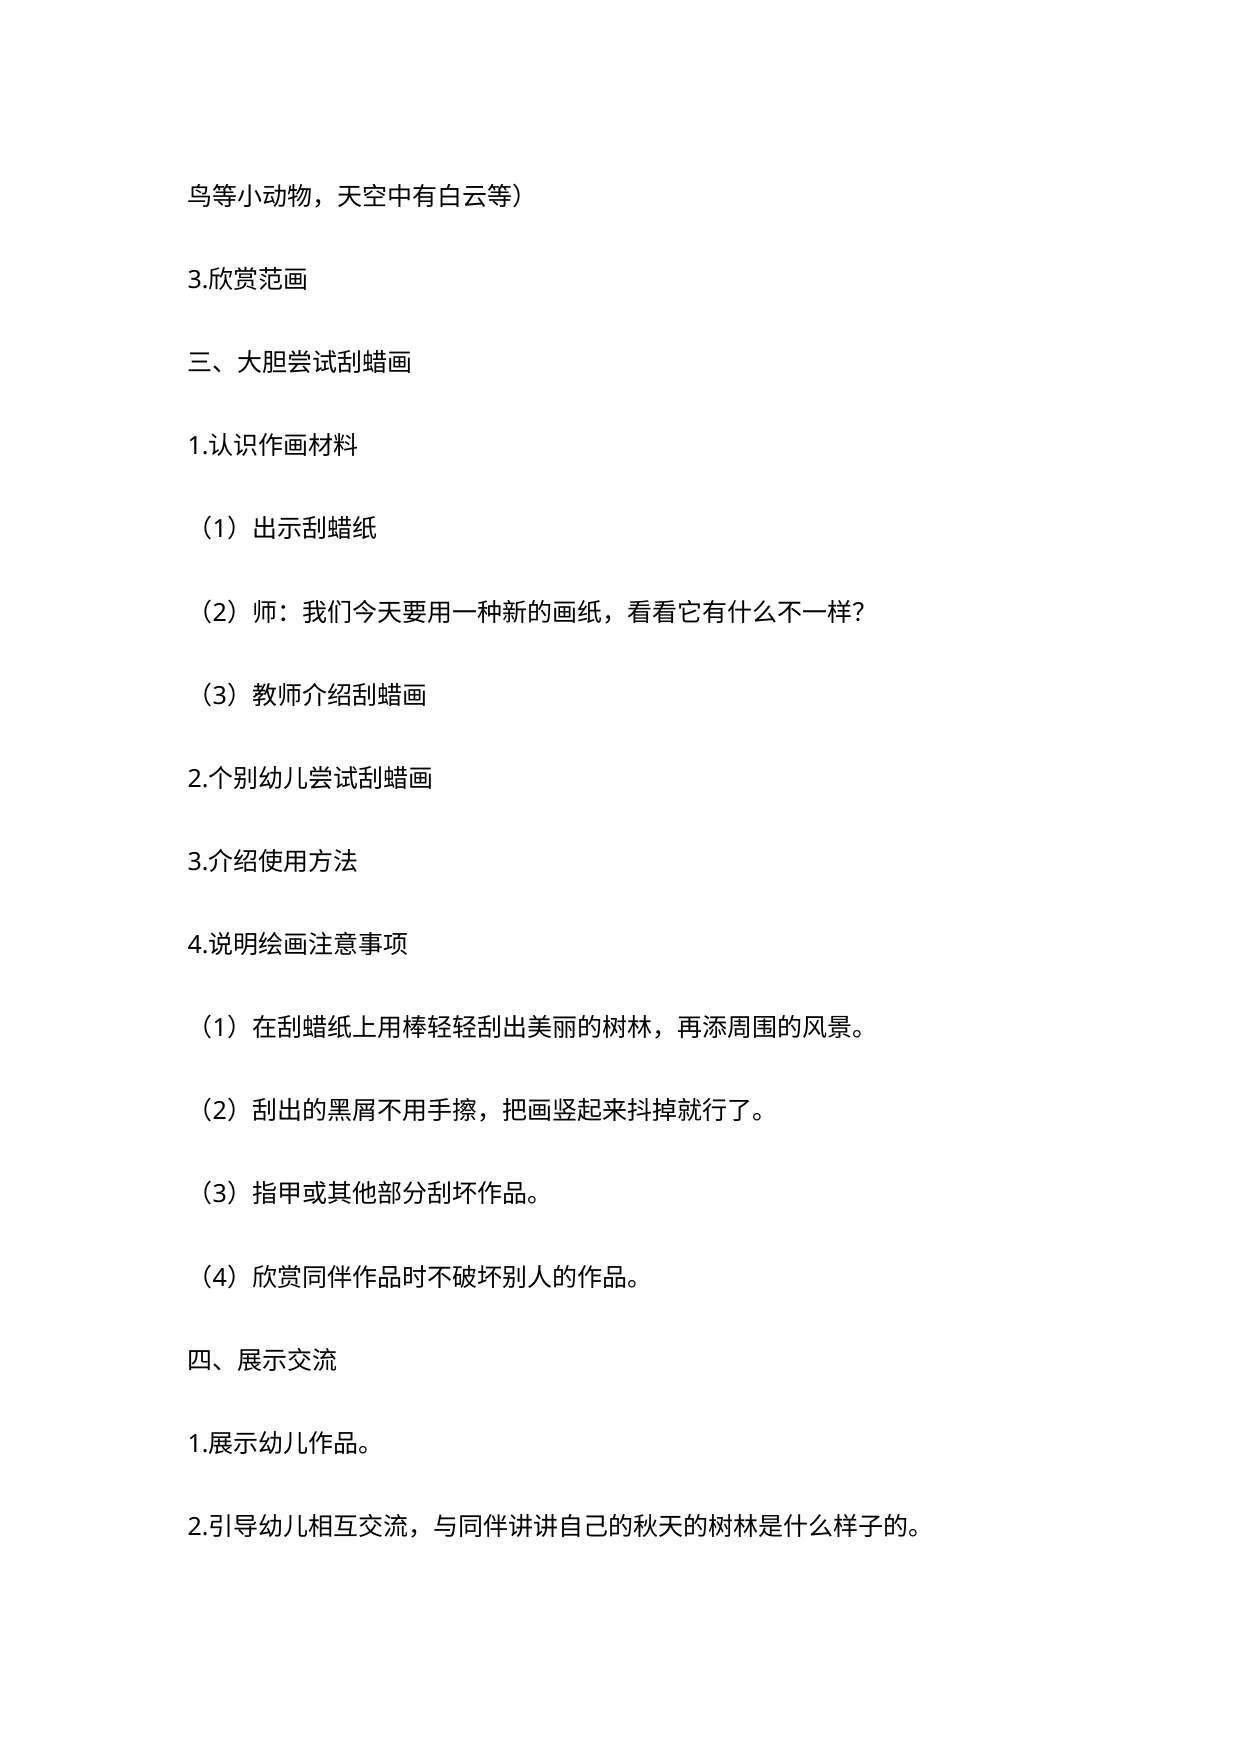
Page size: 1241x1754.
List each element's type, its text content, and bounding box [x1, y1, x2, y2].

text 2.引导幼儿相互交流，与同伴讲讲自己的秋天的树林是什么样子的。 [187, 1492, 1053, 1557]
text （2）师：我们今天要用一种新的画纸，看看它有什么不一样？ [187, 578, 1053, 643]
text 1.展示幼儿作品。 [187, 1409, 1053, 1474]
text 1.认识作画材料 [187, 411, 1053, 476]
text 三、大胆尝试刮蜡画 [187, 328, 1053, 393]
text 4.说明绘画注意事项 [187, 910, 1053, 975]
text 3.介绍使用方法 [187, 827, 1053, 892]
text （1）出示刮蜡纸 [187, 494, 1053, 559]
text 3.欣赏范画 [187, 245, 1053, 310]
text 四、展示交流 [187, 1326, 1053, 1391]
text （4）欣赏同伴作品时不破坏别人的作品。 [187, 1243, 1053, 1308]
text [187, 162, 1053, 227]
text （1）在刮蜡纸上用棒轻轻刮出美丽的树林，再添周围的风景。 [187, 993, 1053, 1058]
text （3）指甲或其他部分刮坏作品。 [187, 1159, 1053, 1224]
text 2.个别幼儿尝试刮蜡画 [187, 744, 1053, 809]
text （3）教师介绍刮蜡画 [187, 661, 1053, 726]
text （2）刮出的黑屑不用手擦，把画竖起来抖掉就行了。 [187, 1076, 1053, 1141]
